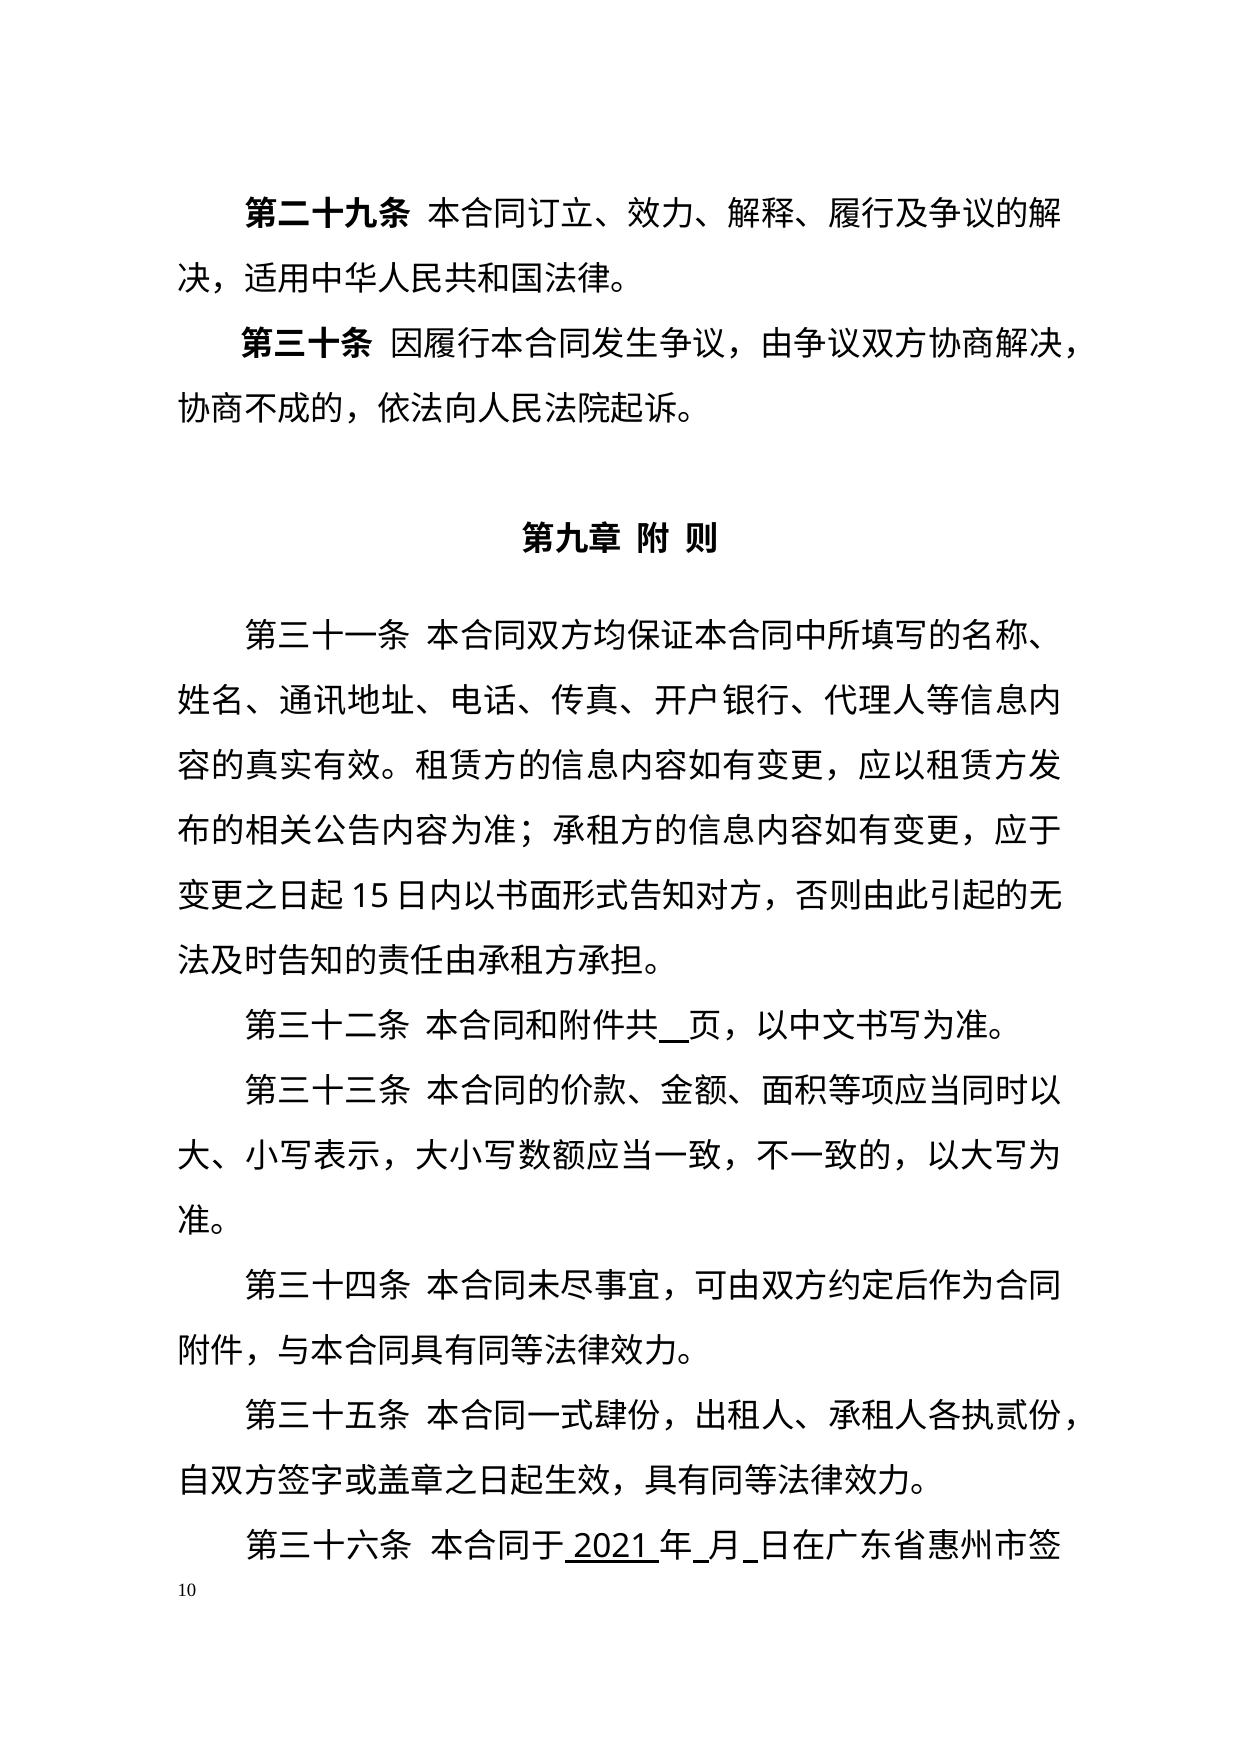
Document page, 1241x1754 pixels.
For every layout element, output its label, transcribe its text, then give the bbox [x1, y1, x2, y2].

text 第三十二条 本合同和附件共 页，以中文书写为准。 [177, 991, 1063, 1056]
text 第三十条 因履行本合同发生争议，由争议双方协商解决，协商不成的，依法向人民法院起诉。 [177, 308, 1063, 438]
text 第九章 附 则 [177, 503, 1063, 568]
text 第二十九条 本合同订立、效力、解释、履行及争议的解决，适用中华人民共和国法律。 [177, 178, 1063, 308]
text 第三十五条 本合同一式肆份，出租人、承租人各执贰份，自双方签字或盖章之日起生效，具有同等法律效力。 [177, 1381, 1063, 1511]
text 第三十三条 本合同的价款、金额、面积等项应当同时以大、小写表示，大小写数额应当一致，不一致的，以大写为准。 [177, 1056, 1063, 1251]
text 第三十四条 本合同未尽事宜，可由双方约定后作为合同附件，与本合同具有同等法律效力。 [177, 1251, 1063, 1381]
text 第三十一条 本合同双方均保证本合同中所填写的名称、姓名、通讯地址、电话、传真、开户银行、代理人等信息内容的真实有效。租赁方的信息内容如有变更，应以租赁方发布的相关公告内容为准；承租方的信息内容如有变更，应于变更之日起15日内以书面形式告知对方，否则由此引起的无法及时告知的责任由承租方承担。 [177, 601, 1063, 991]
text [177, 1511, 1063, 1576]
